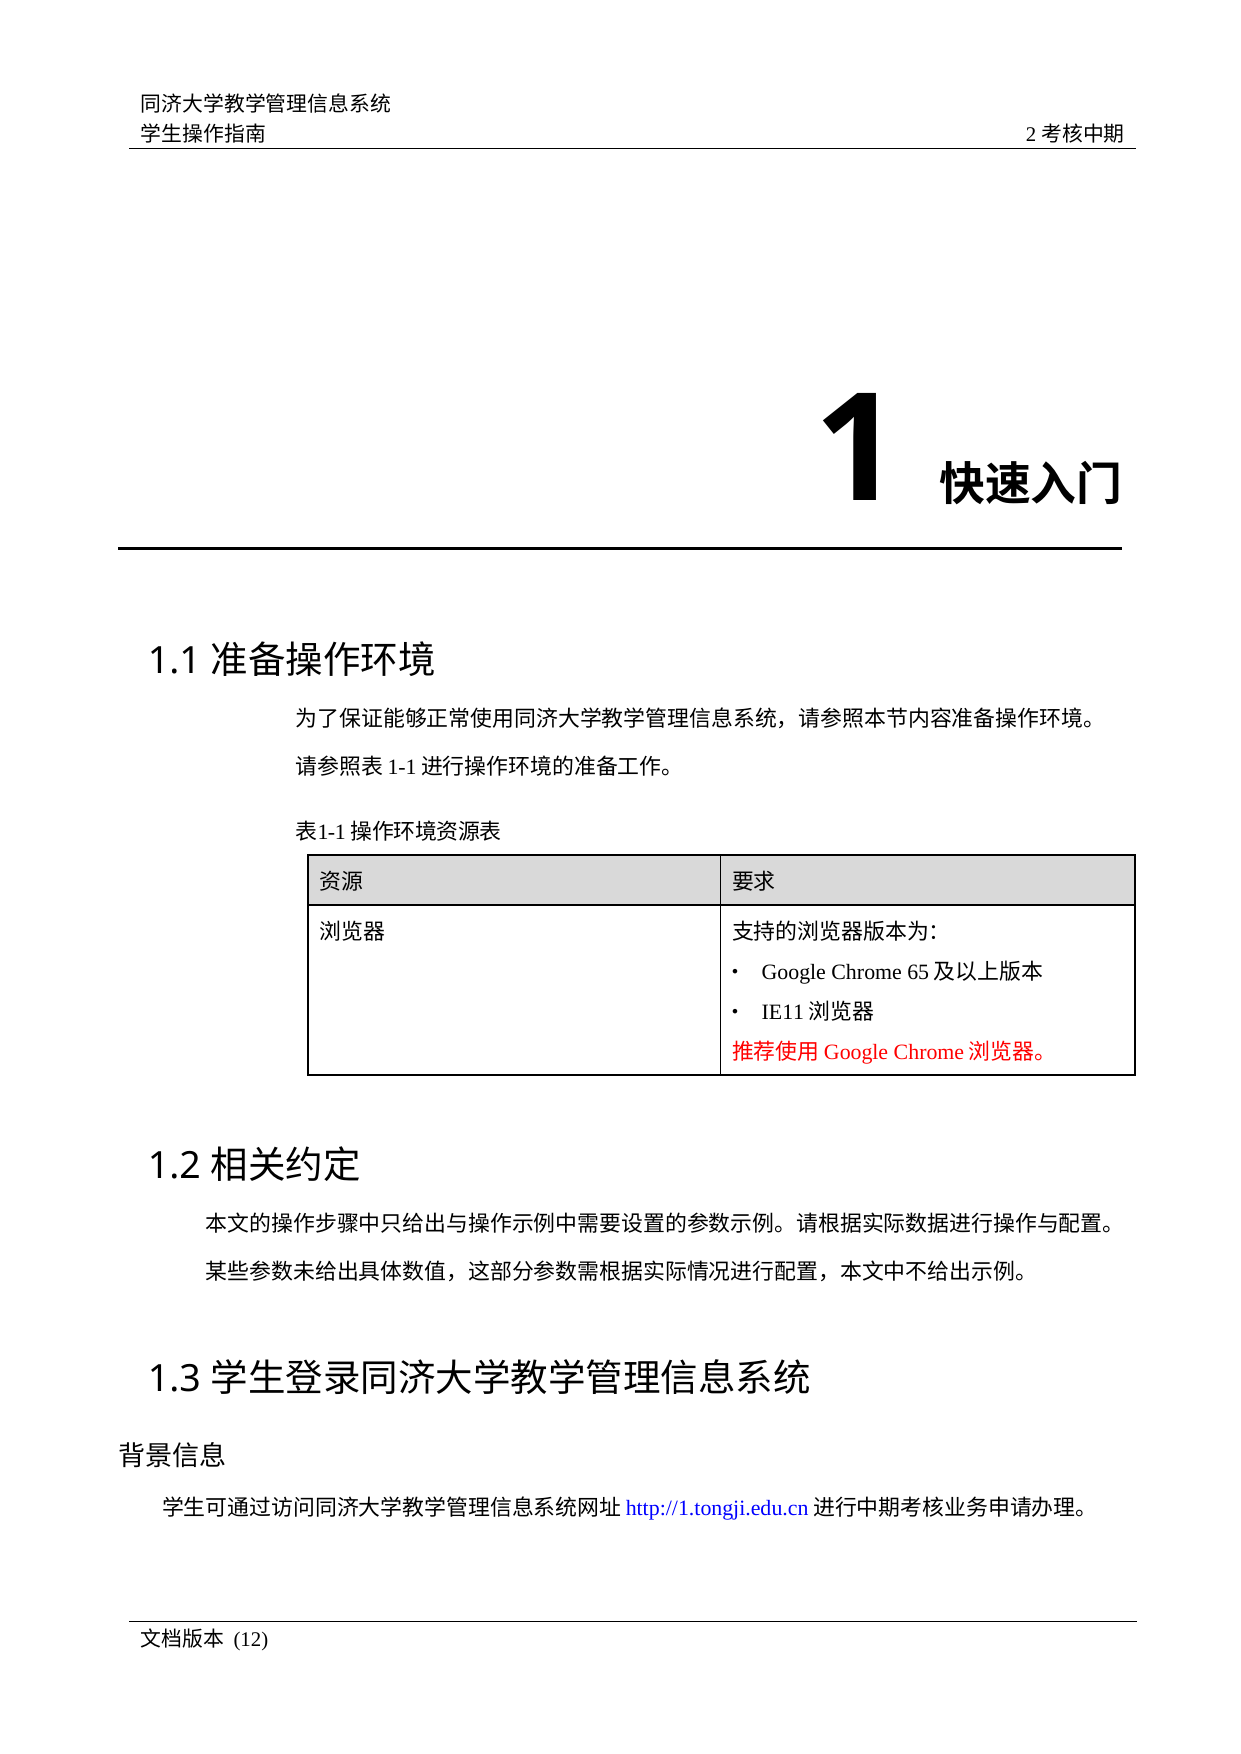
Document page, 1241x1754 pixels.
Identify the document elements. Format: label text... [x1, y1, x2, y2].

table_cell 支持的浏览器版本为： Google Chrome 65及以上版本 IE11浏览器 推荐使用Google Chrome浏览器。 [721, 906, 1134, 1074]
text 为了保证能够正常使用同济大学教学管理信息系统，请参照本节内容准备操作环境。 [295, 701, 1122, 733]
table_header 要求 [721, 856, 1134, 904]
table_header 资源 [309, 856, 720, 904]
text 请参照表1-1进行操作环境的准备工作。 [295, 749, 1122, 781]
text 本文的操作步骤中只给出与操作示例中需要设置的参数示例。请根据实际数据进行操作与配置。 [162, 1206, 1122, 1237]
subtitle 准备操作环境 [148, 633, 1122, 684]
text 操作环境资源表 [295, 814, 1122, 846]
subtitle 学生登录同济大学教学管理信息系统 [148, 1348, 1122, 1403]
text 某些参数未给出具体数值，这部分参数需根据实际情况进行配置，本文中不给出示例。 [162, 1254, 1122, 1286]
text 背景信息 [118, 1434, 1122, 1473]
text 学生可通过访问同济大学教学管理信息系统网址http://1.tongji.edu.cn进行中期考核业务申请办理。 [118, 1490, 1122, 1522]
table_cell 浏览器 [309, 906, 720, 1074]
subtitle 相关约定 [148, 1138, 1122, 1189]
subtitle 快速入门 [118, 340, 1122, 547]
